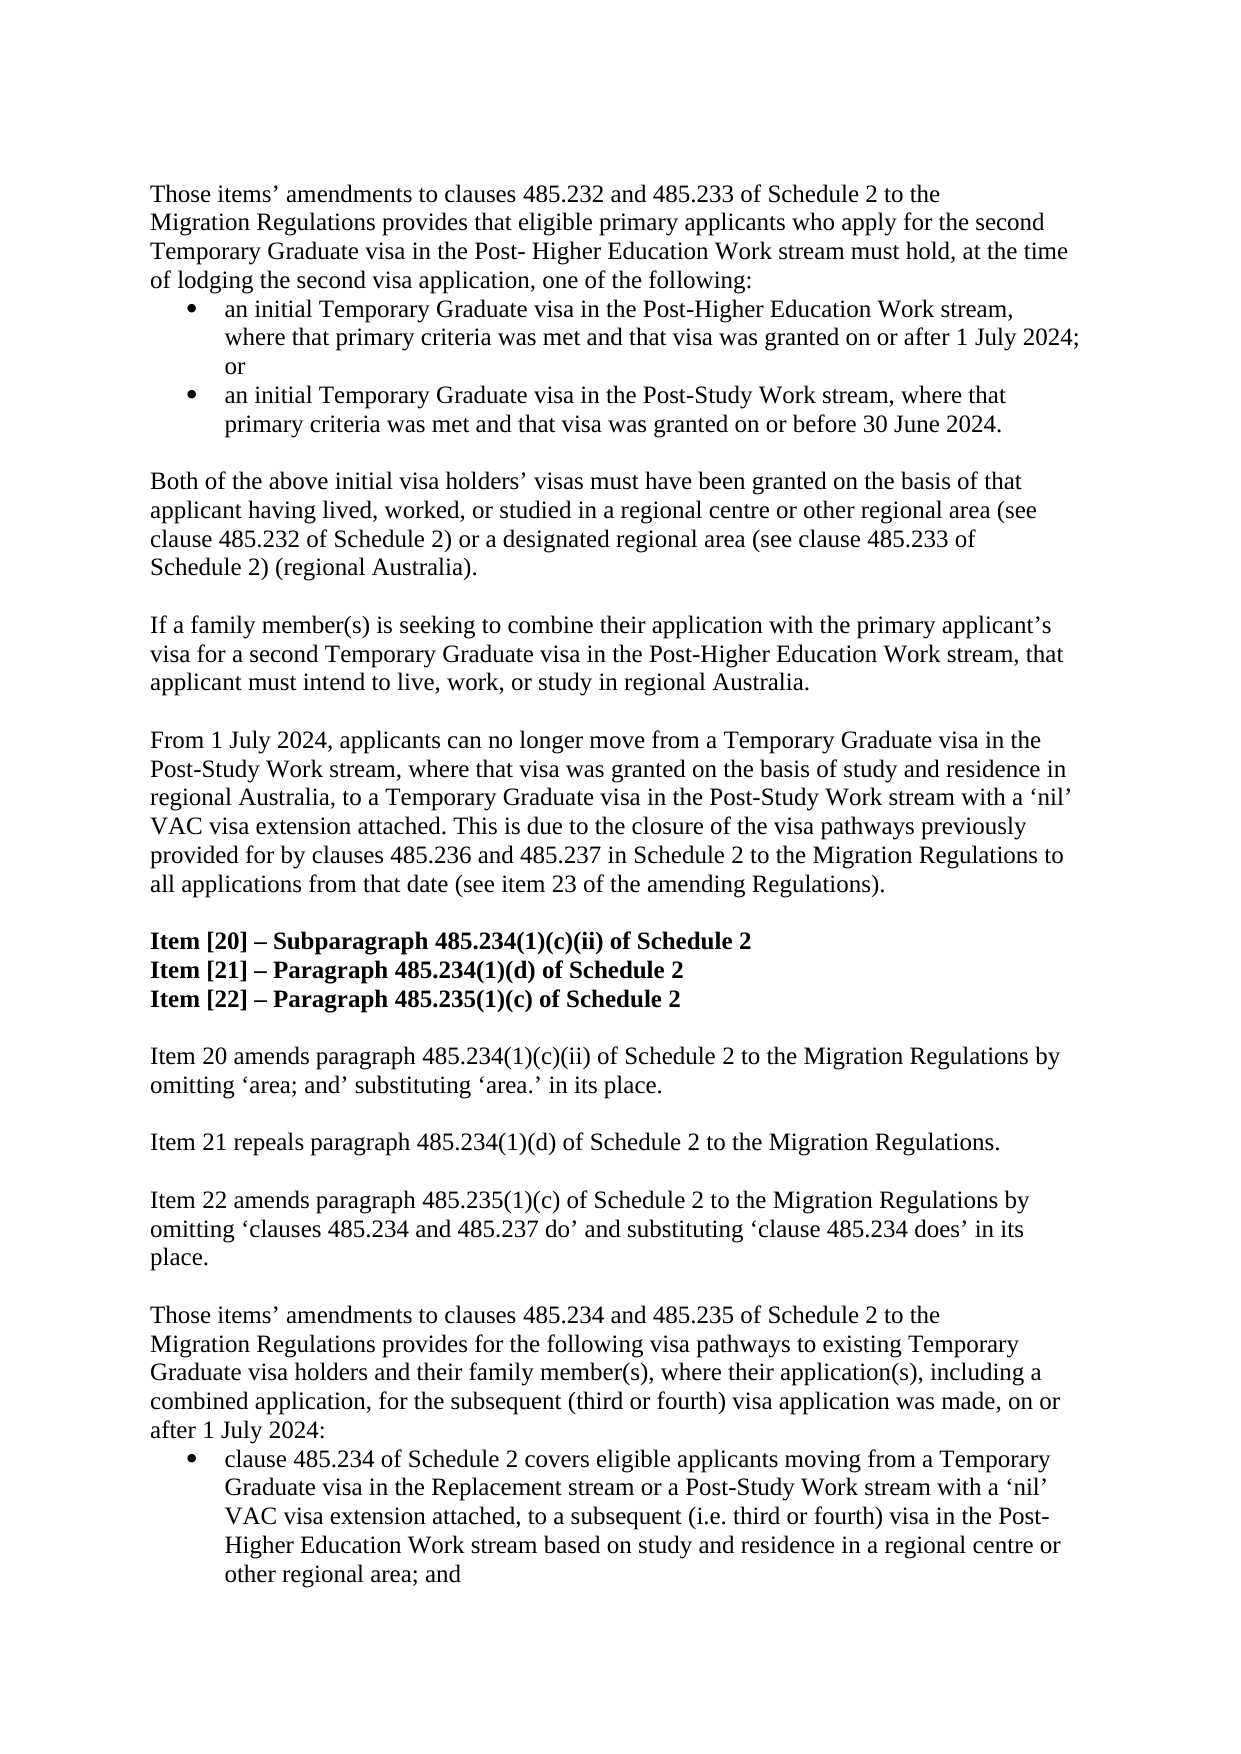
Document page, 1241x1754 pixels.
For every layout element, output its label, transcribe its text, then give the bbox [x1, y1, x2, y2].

list clause 485.234 of Schedule 2 covers eligible applicants moving from a Temporary Graduate visa in the Replacement stream or a Post-Study Work stream with a ‘nil’ VAC visa extension attached, to a subsequent (i.e. third or fourth) visa in the Post-Higher Education Work stream based on study and residence in a regional centre or other regional area; and [187, 1444, 1081, 1587]
list an initial Temporary Graduate visa in the Post-Study Work stream, where that primary criteria was met and that visa was granted on or before 30 June 2024. [187, 380, 1081, 437]
text From 1 July 2024, applicants can no longer move from a Temporary Graduate visa in the Post-Study Work stream, where that visa was granted on the basis of study and residence in regional Australia, to a Temporary Graduate visa in the Post-Study Work stream with a ‘nil’ VAC visa extension attached. This is due to the closure of the visa pathways previously provided for by clauses 485.236 and 485.237 in Schedule 2 to the Migration Regulations to all applications from that date (see item 23 of the amending Regulations). [150, 725, 1081, 897]
text If a family member(s) is seeking to combine their application with the primary applicant’s visa for a second Temporary Graduate visa in the Post-Higher Education Work stream, that applicant must intend to live, work, or study in regional Australia. [150, 610, 1081, 696]
text Those items’ amendments to clauses 485.234 and 485.235 of Schedule 2 to the Migration Regulations provides for the following visa pathways to existing Temporary Graduate visa holders and their family member(s), where their application(s), including a combined application, for the subsequent (third or fourth) visa application was made, on or after 1 July 2024: [150, 1300, 1081, 1444]
text Those items’ amendments to clauses 485.232 and 485.233 of Schedule 2 to the Migration Regulations provides that eligible primary applicants who apply for the second Temporary Graduate visa in the Post- Higher Education Work stream must hold, at the time of lodging the second visa application, one of the following: [150, 179, 1081, 294]
text Item [21] – Paragraph 485.234(1)(d) of Schedule 2 [150, 955, 1090, 984]
text Item 21 repeals paragraph 485.234(1)(d) of Schedule 2 to the Migration Regulations. [150, 1127, 1081, 1156]
text Item [22] – Paragraph 485.235(1)(c) of Schedule 2 [150, 984, 1090, 1012]
text Both of the above initial visa holders’ visas must have been granted on the basis of that applicant having lived, worked, or studied in a regional centre or other regional area (see clause 485.232 of Schedule 2) or a designated regional area (see clause 485.233 of Schedule 2) (regional Australia). [150, 466, 1081, 581]
text Item [20] – Subparagraph 485.234(1)(c)(ii) of Schedule 2 [150, 926, 1090, 955]
list an initial Temporary Graduate visa in the Post-Higher Education Work stream, where that primary criteria was met and that visa was granted on or after 1 July 2024; or [187, 294, 1081, 380]
text Item 22 amends paragraph 485.235(1)(c) of Schedule 2 to the Migration Regulations by omitting ‘clauses 485.234 and 485.237 do’ and substituting ‘clause 485.234 does’ in its place. [150, 1185, 1081, 1271]
text Item 20 amends paragraph 485.234(1)(c)(ii) of Schedule 2 to the Migration Regulations by omitting ‘area; and’ substituting ‘area.’ in its place. [150, 1041, 1081, 1099]
